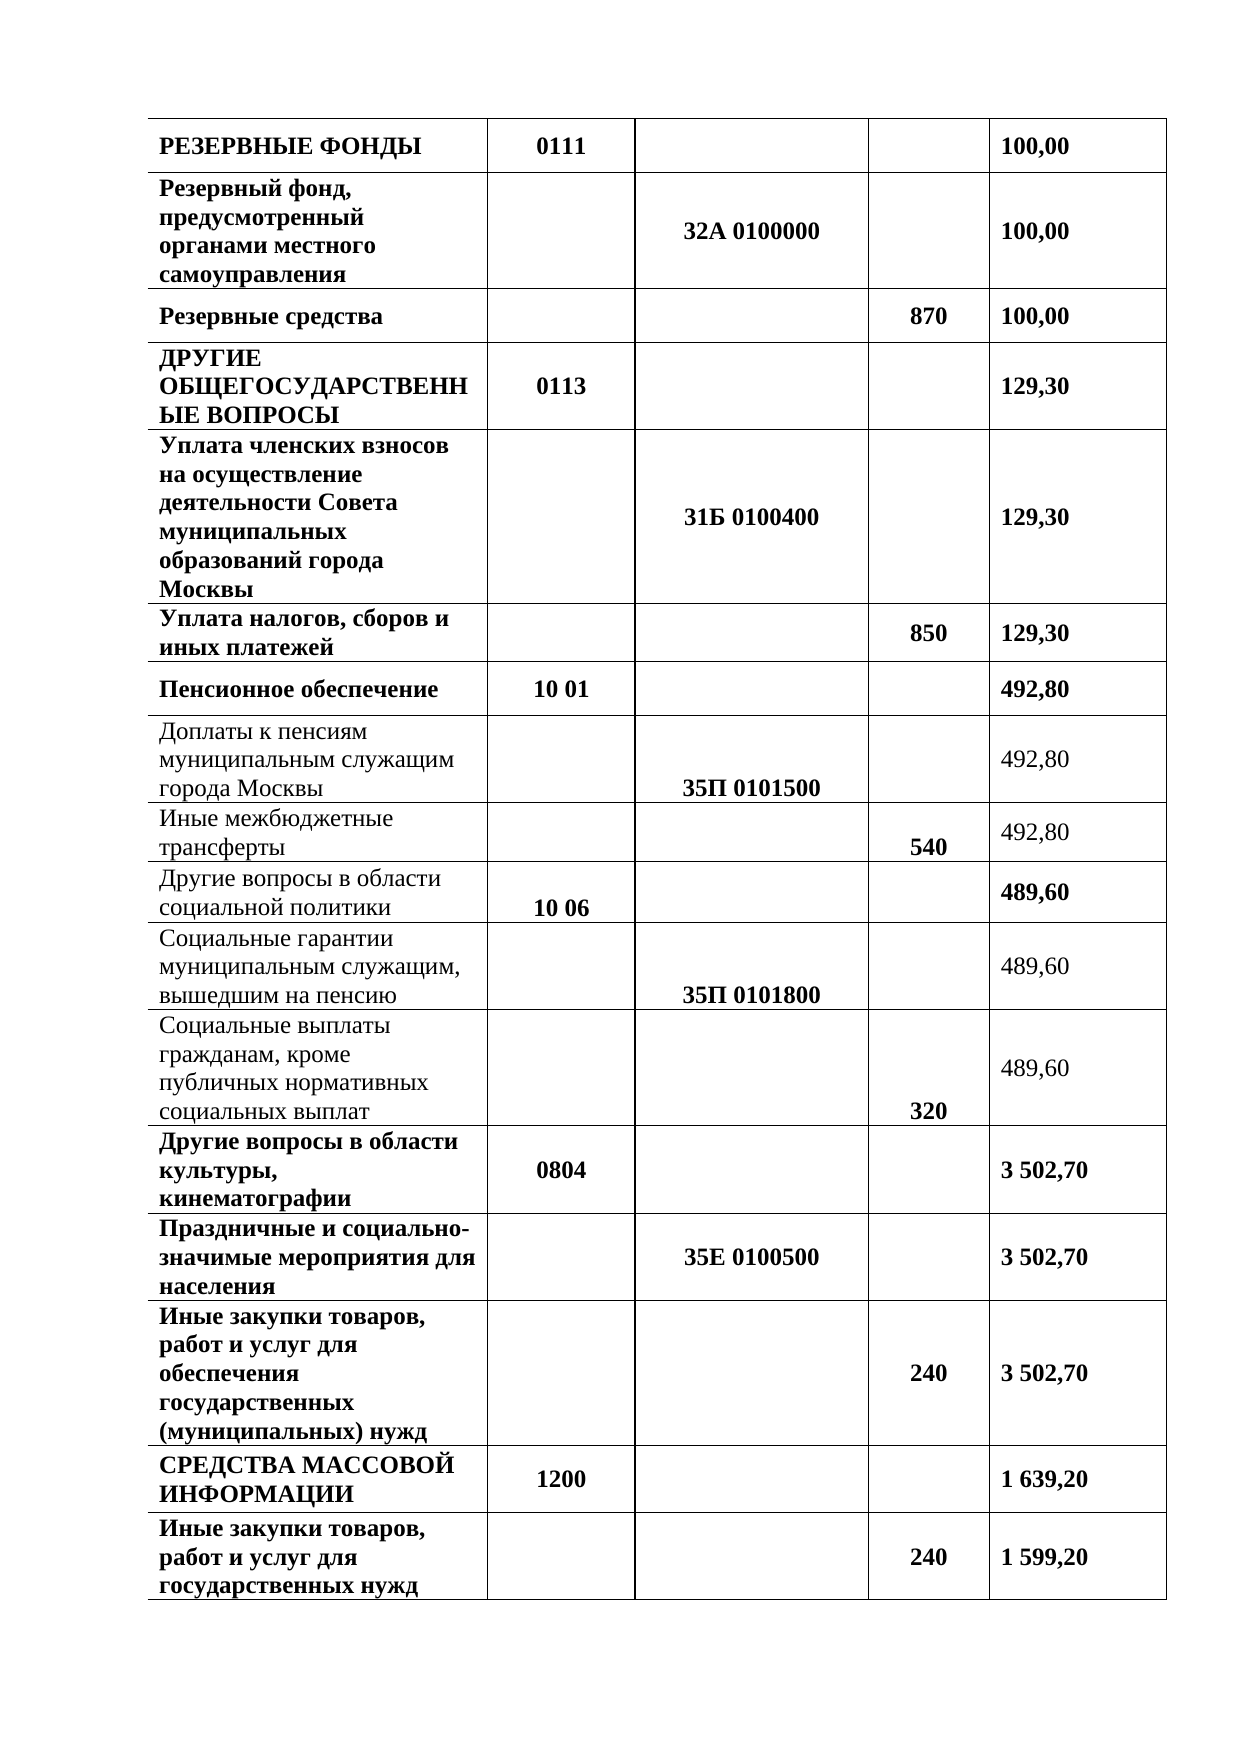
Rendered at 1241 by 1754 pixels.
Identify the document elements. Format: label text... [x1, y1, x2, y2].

table_cell [488, 173, 634, 288]
table_cell [636, 1446, 868, 1512]
table_cell 240 [869, 1301, 989, 1444]
table_cell [488, 289, 634, 342]
table_cell 492,80 [990, 803, 1166, 861]
table_cell 31Б 0100400 [636, 430, 868, 602]
table_cell 492,80 [990, 662, 1166, 715]
table_cell [636, 604, 868, 661]
table_cell Социальные гарантии муниципальным служащим, вышедшим на пенсию [148, 923, 487, 1009]
table_cell 100,00 [990, 173, 1166, 288]
table_cell [636, 343, 868, 429]
table_cell 850 [869, 604, 989, 661]
table_cell 10 01 [488, 662, 634, 715]
table_cell Резервный фонд, предусмотренный органами местного самоуправления [148, 173, 487, 288]
table_cell [869, 343, 989, 429]
table_cell 3 502,70 [990, 1126, 1166, 1212]
table_cell Уплата членских взносов на осуществление деятельности Совета муниципальных образований города Москвы [148, 430, 487, 602]
table_cell 489,60 [990, 1010, 1166, 1125]
table_cell Социальные выплаты гражданам, кроме публичных нормативных социальных выплат [148, 1010, 487, 1125]
table_cell [488, 923, 634, 1009]
table_cell [488, 430, 634, 602]
table_cell 3 502,70 [990, 1214, 1166, 1300]
table_cell 10 06 [488, 862, 634, 922]
table_cell 492,80 [990, 716, 1166, 802]
table_cell 0804 [488, 1126, 634, 1212]
table_cell [636, 1126, 868, 1212]
table_cell Праздничные и социально-значимые мероприятия для населения [148, 1214, 487, 1300]
table_cell СРЕДСТВА МАССОВОЙ ИНФОРМАЦИИ [148, 1446, 487, 1512]
table_cell [488, 1010, 634, 1125]
table_cell 489,60 [990, 923, 1166, 1009]
table_cell [488, 803, 634, 861]
table_cell 0113 [488, 343, 634, 429]
table_cell [636, 1010, 868, 1125]
table_cell 489,60 [990, 862, 1166, 922]
table_cell Иные закупки товаров, работ и услуг для государственных нужд [148, 1513, 487, 1599]
table_cell 32А 0100000 [636, 173, 868, 288]
table_cell [869, 716, 989, 802]
table_cell [636, 862, 868, 922]
table_cell [869, 430, 989, 602]
table_cell 0111 [488, 119, 634, 172]
table_cell 1 599,20 [990, 1513, 1166, 1599]
table_cell Уплата налогов, сборов и иных платежей [148, 604, 487, 661]
table_cell [636, 662, 868, 715]
table_cell Резервные средства [148, 289, 487, 342]
table_cell 1 639,20 [990, 1446, 1166, 1512]
table_cell [488, 604, 634, 661]
table_cell [869, 1126, 989, 1212]
table_cell 870 [869, 289, 989, 342]
table_cell [869, 862, 989, 922]
table_cell Иные межбюджетные трансферты [148, 803, 487, 861]
table_cell 240 [869, 1513, 989, 1599]
table_cell 35П 0101800 [636, 923, 868, 1009]
table_cell РЕЗЕРВНЫЕ ФОНДЫ [148, 119, 487, 172]
table_cell 35Е 0100500 [636, 1214, 868, 1300]
table_cell [488, 1214, 634, 1300]
table_cell [869, 662, 989, 715]
table_cell [636, 1513, 868, 1599]
table_cell [869, 1446, 989, 1512]
table_cell [488, 1301, 634, 1444]
table_cell [869, 923, 989, 1009]
table_cell Доплаты к пенсиям муниципальным служащим города Москвы [148, 716, 487, 802]
table_cell [488, 1513, 634, 1599]
table_cell [636, 803, 868, 861]
table_cell 100,00 [990, 119, 1166, 172]
table_cell 35П 0101500 [636, 716, 868, 802]
table_cell [869, 173, 989, 288]
table_cell [869, 1214, 989, 1300]
table_cell 1200 [488, 1446, 634, 1512]
table_cell [869, 119, 989, 172]
table_cell 540 [869, 803, 989, 861]
table_cell [488, 716, 634, 802]
table_cell 100,00 [990, 289, 1166, 342]
table_cell 3 502,70 [990, 1301, 1166, 1444]
table_cell Иные закупки товаров, работ и услуг для обеспечения государственных (муниципальных) нужд [148, 1301, 487, 1444]
table_cell [636, 1301, 868, 1444]
table_cell 320 [869, 1010, 989, 1125]
table_cell [636, 119, 868, 172]
table_cell Другие вопросы в области социальной политики [148, 862, 487, 922]
table_cell 129,30 [990, 604, 1166, 661]
table_cell 129,30 [990, 430, 1166, 602]
table_cell 129,30 [990, 343, 1166, 429]
table_cell [636, 289, 868, 342]
table_cell Другие вопросы в области культуры, кинематографии [148, 1126, 487, 1212]
table_cell ДРУГИЕ ОБЩЕГОСУДАРСТВЕННЫЕ ВОПРОСЫ [148, 343, 487, 429]
table_cell Пенсионное обеспечение [148, 662, 487, 715]
